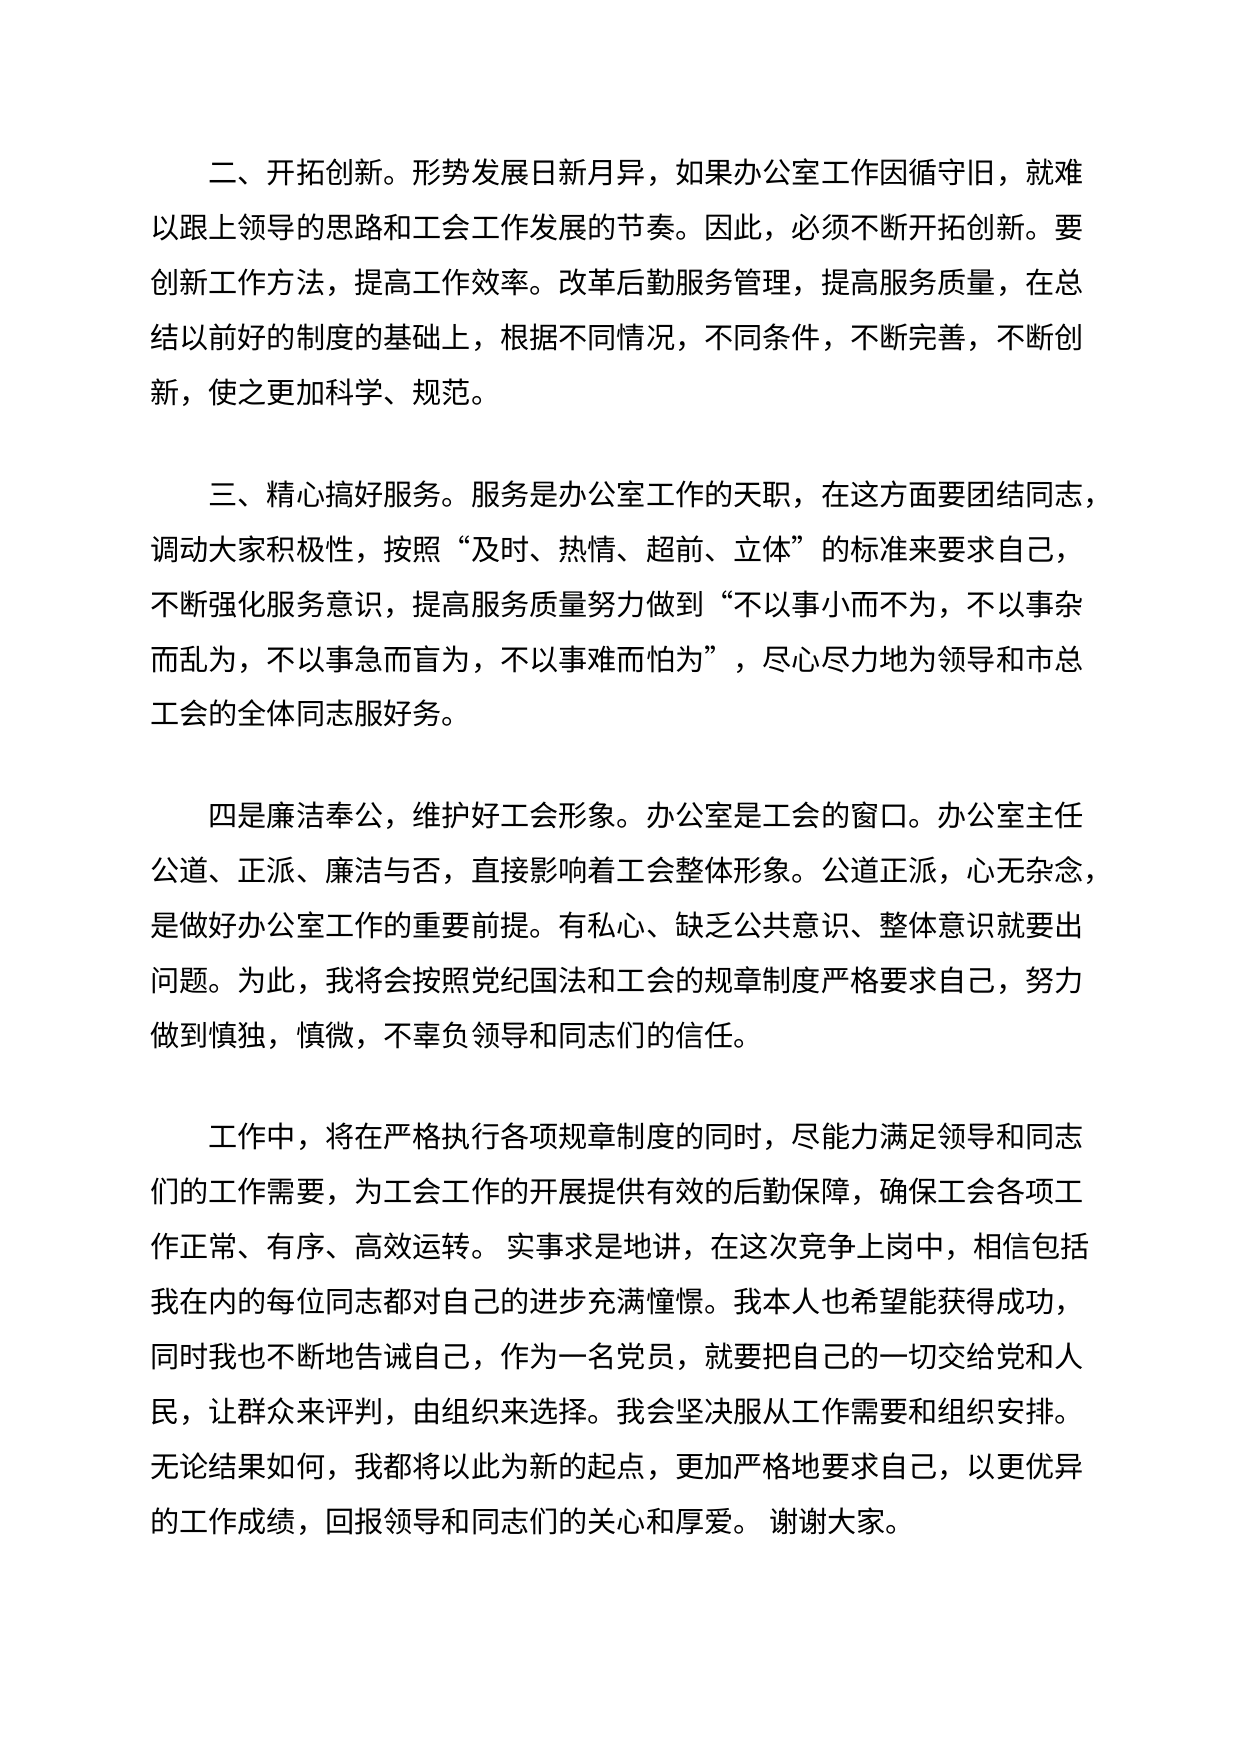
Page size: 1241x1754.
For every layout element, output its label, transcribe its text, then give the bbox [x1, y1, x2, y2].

text 四是廉洁奉公，维护好工会形象。办公室是工会的窗口。办公室主任公道、正派、廉洁与否，直接影响着工会整体形象。公道正派，心无杂念，是做好办公室工作的重要前提。有私心、缺乏公共意识、整体意识就要出问题。为此，我将会按照党纪国法和工会的规章制度严格要求自己，努力做到慎独，慎微，不辜负领导和同志们的信任。 [150, 793, 1090, 1054]
text 工作中，将在严格执行各项规章制度的同时，尽能力满足领导和同志们的工作需要，为工会工作的开展提供有效的后勤保障，确保工会各项工作正常、有序、高效运转。 实事求是地讲，在这次竞争上岗中，相信包括我在内的每位同志都对自己的进步充满憧憬。我本人也希望能获得成功，同时我也不断地告诫自己，作为一名党员，就要把自己的一切交给党和人民，让群众来评判，由组织来选择。我会坚决服从工作需要和组织安排。无论结果如何，我都将以此为新的起点，更加严格地要求自己，以更优异的工作成绩，回报领导和同志们的关心和厚爱。 谢谢大家。 [150, 1114, 1090, 1541]
text 三、精心搞好服务。服务是办公室工作的天职，在这方面要团结同志，调动大家积极性，按照“及时、热情、超前、立体”的标准来要求自己，不断强化服务意识，提高服务质量努力做到“不以事小而不为，不以事杂而乱为，不以事急而盲为，不以事难而怕为”，尽心尽力地为领导和市总工会的全体同志服好务。 [150, 471, 1090, 733]
text 二、开拓创新。形势发展日新月异，如果办公室工作因循守旧，就难以跟上领导的思路和工会工作发展的节奏。因此，必须不断开拓创新。要创新工作方法，提高工作效率。改革后勤服务管理，提高服务质量，在总结以前好的制度的基础上，根据不同情况，不同条件，不断完善，不断创新，使之更加科学、规范。 [150, 150, 1090, 412]
